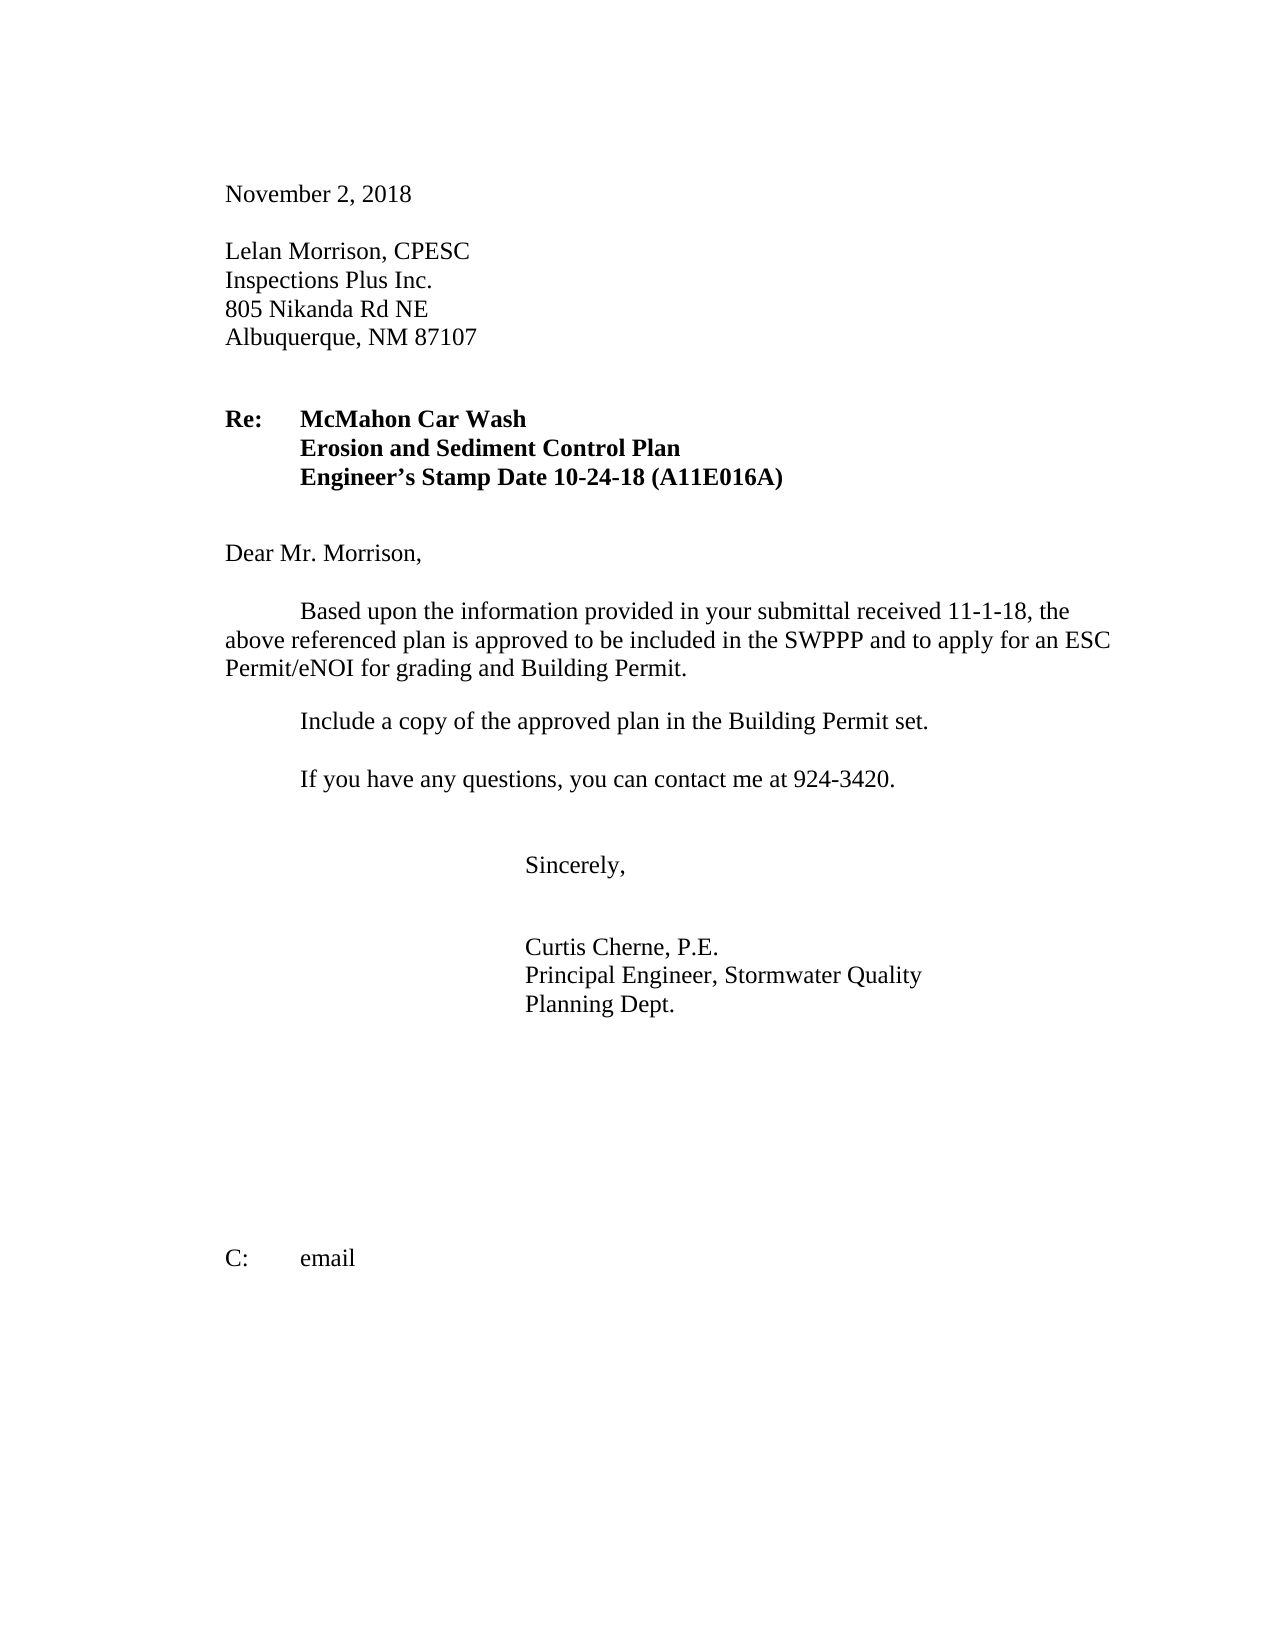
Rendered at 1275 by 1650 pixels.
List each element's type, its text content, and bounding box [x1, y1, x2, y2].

text Include a copy of the approved plan in the Building Permit set. [225, 706, 1125, 735]
text Re: McMahon Car Wash [225, 404, 1125, 433]
text Lelan Morrison, CPESC [225, 236, 1125, 265]
text 805 Nikanda Rd NE [225, 294, 1125, 322]
text C: email [225, 1243, 1125, 1272]
text Sincerely, [225, 850, 1125, 879]
text If you have any questions, you can contact me at 924-3420. [225, 764, 1125, 792]
text Curtis Cherne, P.E. [225, 932, 1125, 960]
text Dear Mr. Morrison, [225, 538, 1125, 567]
text Planning Dept. [450, 989, 1125, 1018]
text Engineer’s Stamp Date 10-24-18 (A11E016A) [225, 462, 1125, 490]
text Erosion and Sediment Control Plan [225, 433, 1125, 462]
text November 2, 2018 [225, 179, 1125, 207]
text Albuquerque, NM 87107 [225, 322, 1125, 351]
text Based upon the information provided in your submittal received 11-1-18, the above referenced plan is approved to be included in the SWPPP and to apply for an ESC Permit/eNOI for grading and Building Permit. [225, 596, 1125, 682]
text Principal Engineer, Stormwater Quality [225, 960, 1125, 989]
text Inspections Plus Inc. [225, 265, 1125, 294]
